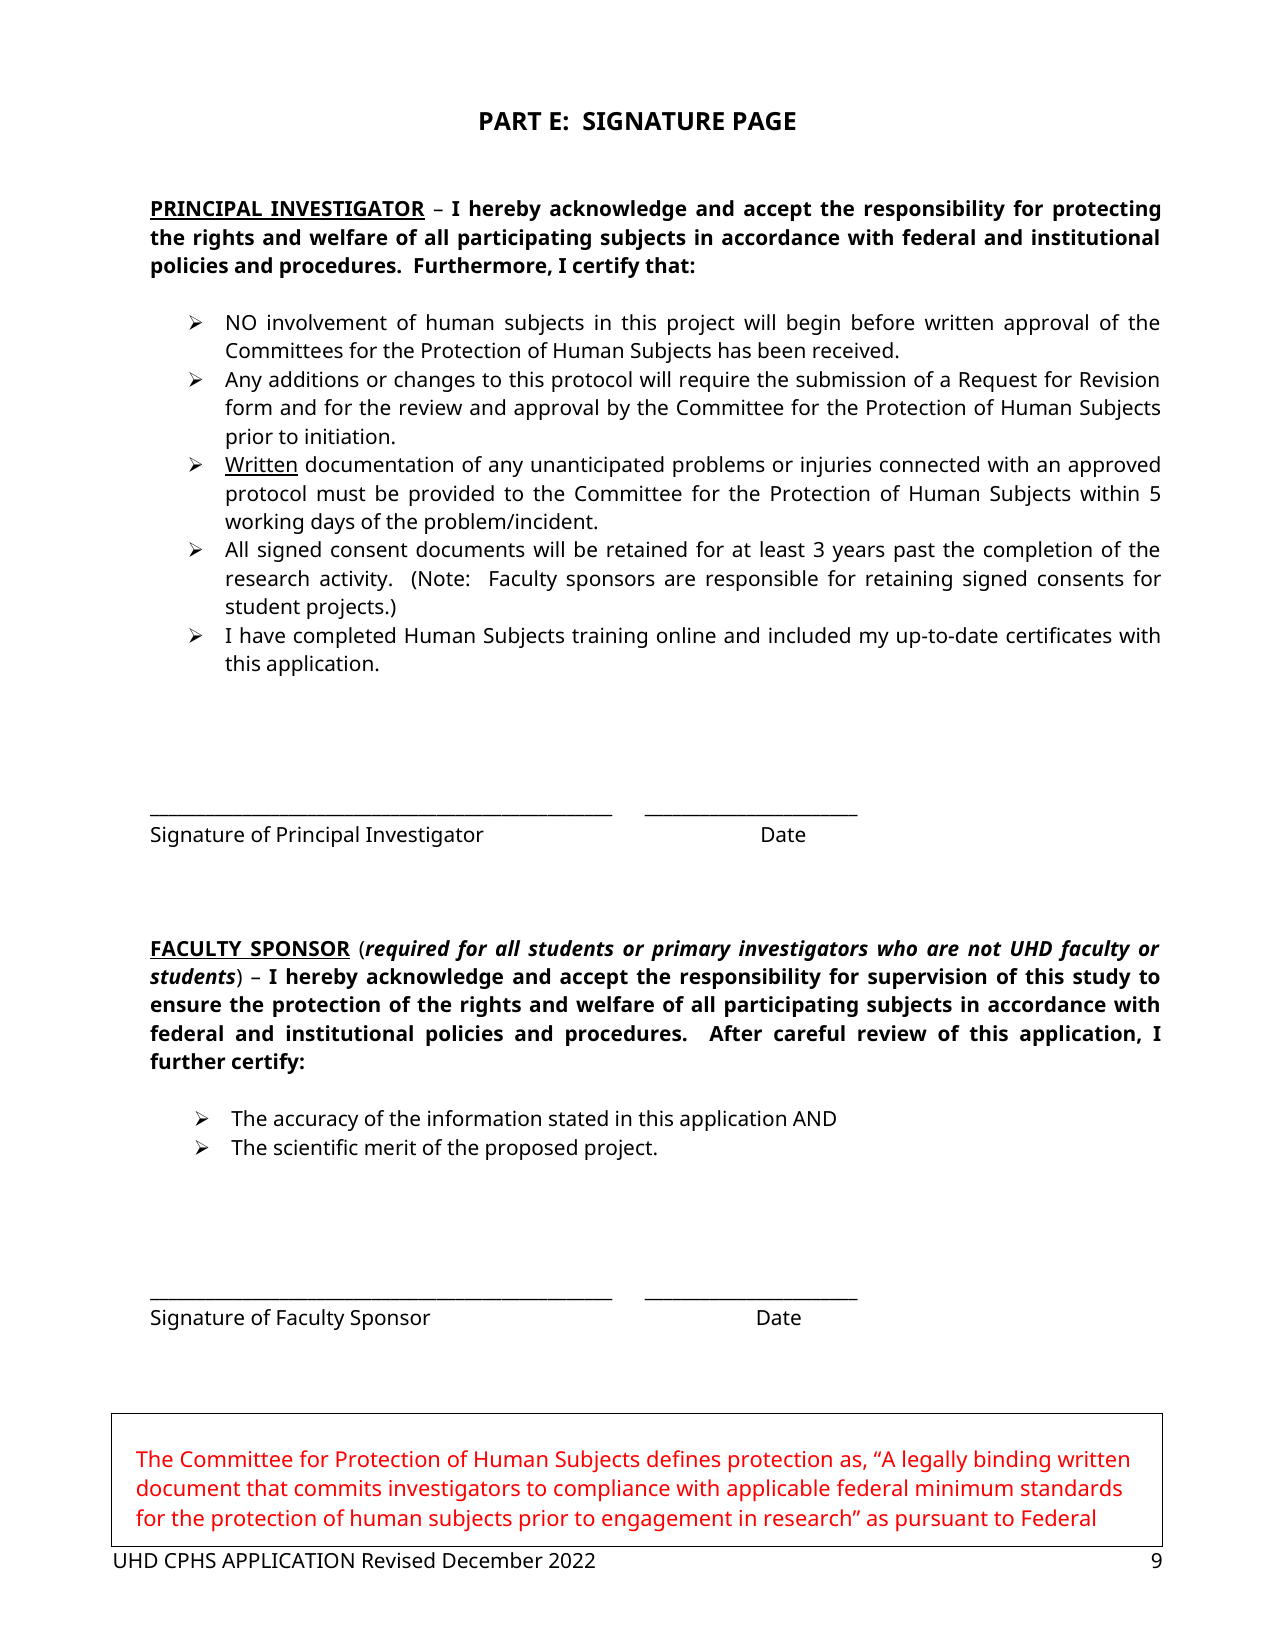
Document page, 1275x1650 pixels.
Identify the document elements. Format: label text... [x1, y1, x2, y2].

text Signature of Principal Investigator Date [150, 820, 1162, 848]
text __________________________________________________ _______________________ [150, 1275, 1162, 1303]
text PRINCIPAL INVESTIGATOR – I hereby acknowledge and accept the responsibility for protecting the rights and welfare of all participating subjects in accordance with federal and institutional policies and procedures. Furthermore, I certify that: [150, 194, 1162, 280]
text FACULTY SPONSOR (required for all students or primary investigators who are not UHD faculty or students) – I hereby acknowledge and accept the responsibility for supervision of this study to ensure the protection of the rights and welfare of all participating subjects in accordance with federal and institutional policies and procedures. After careful review of this application, I further certify: [150, 934, 1162, 1076]
list I have completed Human Subjects training online and included my up-to-date certificates with this application. [187, 621, 1162, 678]
list NO involvement of human subjects in this project will begin before written approval of the Committees for the Protection of Human Subjects has been received. [187, 308, 1162, 365]
list All signed consent documents will be retained for at least 3 years past the completion of the research activity. (Note: Faculty sponsors are responsible for retaining signed consents for student projects.) [187, 536, 1162, 621]
text __________________________________________________ _______________________ [150, 706, 1162, 820]
list The accuracy of the information stated in this application AND [194, 1104, 1162, 1133]
text Signature of Faculty Sponsor Date [150, 1303, 1162, 1384]
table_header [112, 1414, 1162, 1546]
list The scientific merit of the proposed project. [194, 1133, 1162, 1161]
list Written documentation of any unanticipated problems or injuries connected with an approved protocol must be provided to the Committee for the Protection of Human Subjects within 5 working days of the problem/incident. [187, 450, 1162, 536]
list Any additions or changes to this protocol will require the submission of a Request for Revision form and for the review and approval by the Committee for the Protection of Human Subjects prior to initiation. [187, 365, 1162, 450]
text PART E: SIGNATURE PAGE [112, 103, 1162, 137]
